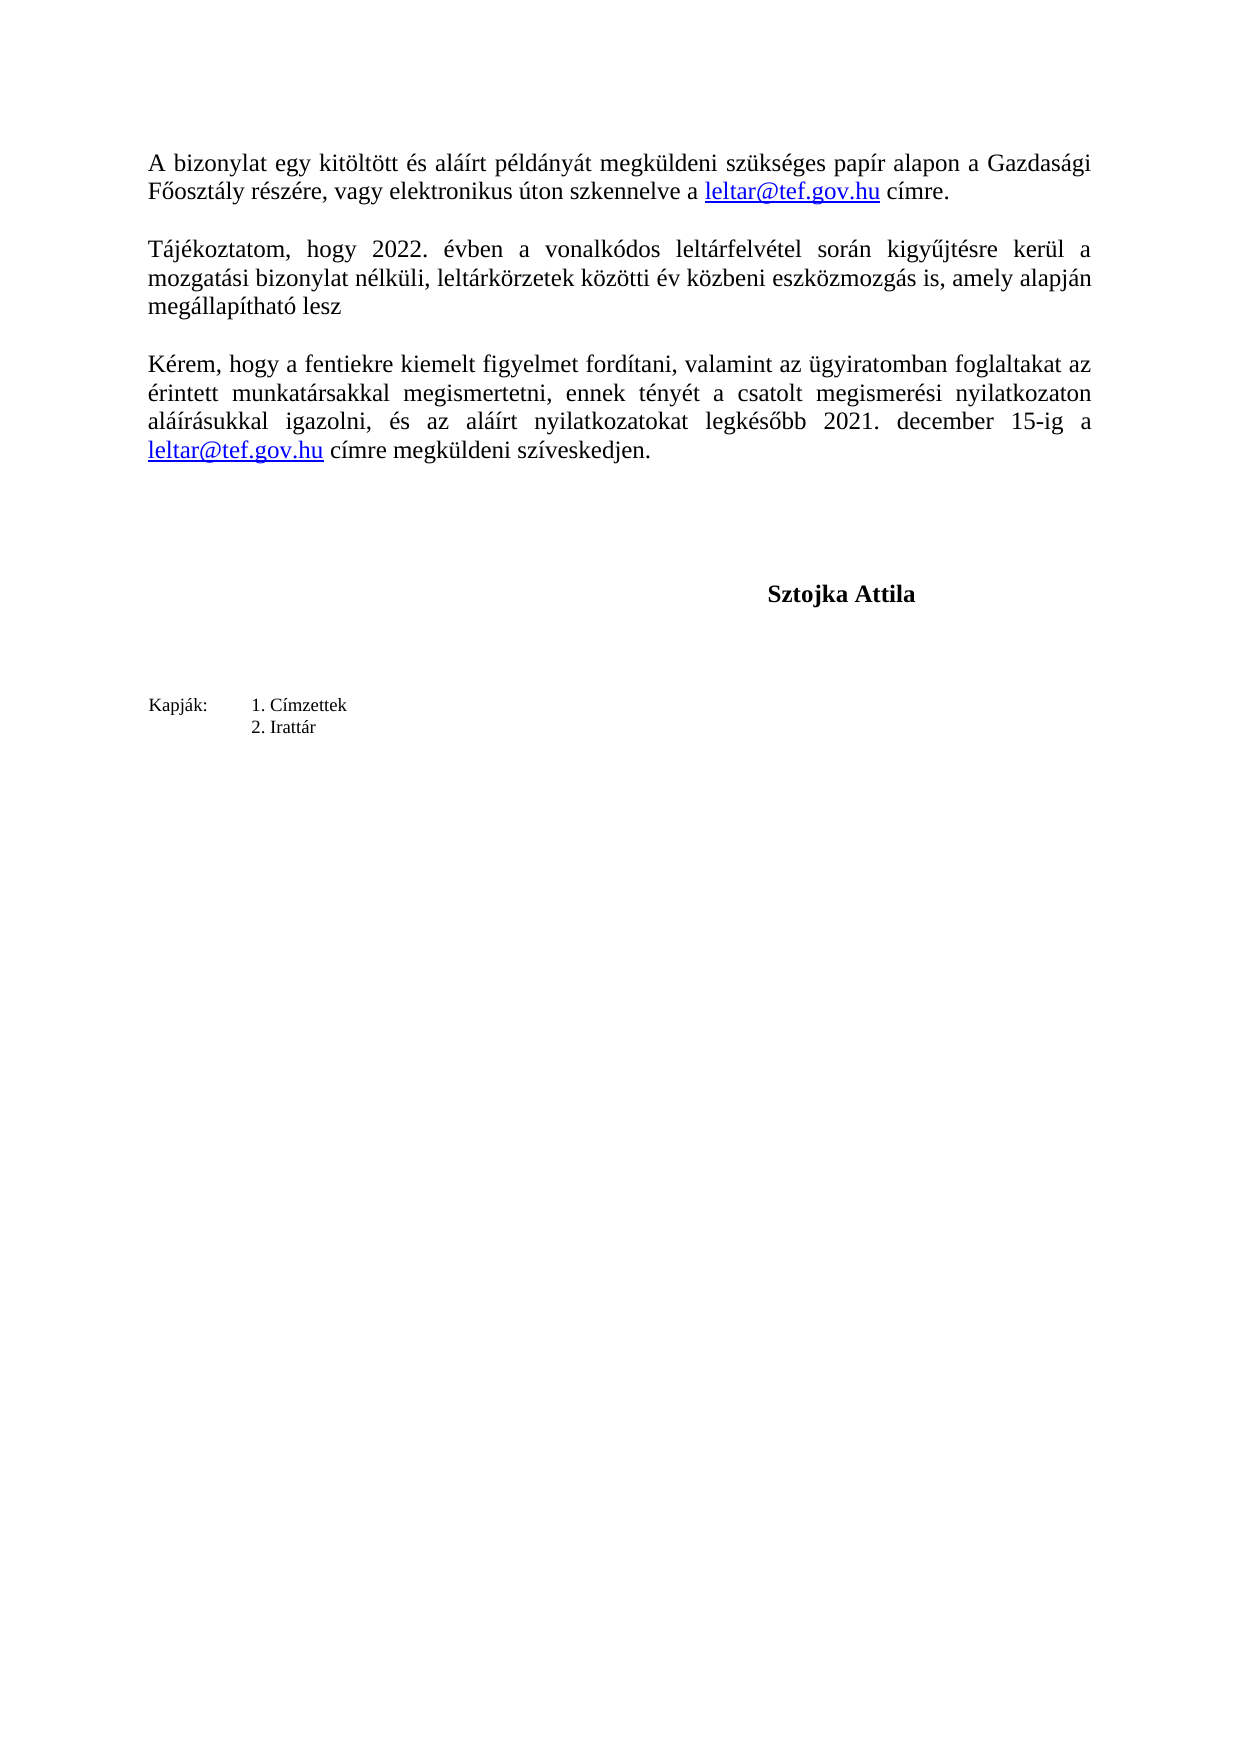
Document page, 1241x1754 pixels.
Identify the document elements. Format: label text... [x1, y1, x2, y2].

text 2. Irattár [148, 716, 1092, 737]
text Sztojka Attila [516, 579, 1092, 608]
text Kérem, hogy a fentiekre kiemelt figyelmet fordítani, valamint az ügyiratomban foglaltakat az érintett munkatársakkal megismertetni, ennek tényét a csatolt megismerési nyilatkozaton aláírásukkal igazolni, és az aláírt nyilatkozatokat legkésőbb 2021. december 15-ig a leltar@tef.gov.hu címre megküldeni szíveskedjen. [148, 349, 1092, 464]
text Tájékoztatom, hogy 2022. évben a vonalkódos leltárfelvétel során kigyűjtésre kerül a mozgatási bizonylat nélküli, leltárkörzetek közötti év közbeni eszközmozgás is, amely alapján megállapítható lesz [148, 234, 1092, 320]
text Kapják: 1. Címzettek [148, 694, 1092, 716]
text A bizonylat egy kitöltött és aláírt példányát megküldeni szükséges papír alapon a Gazdasági Főosztály részére, vagy elektronikus úton szkennelve a leltar@tef.gov.hu címre. [148, 148, 1092, 205]
